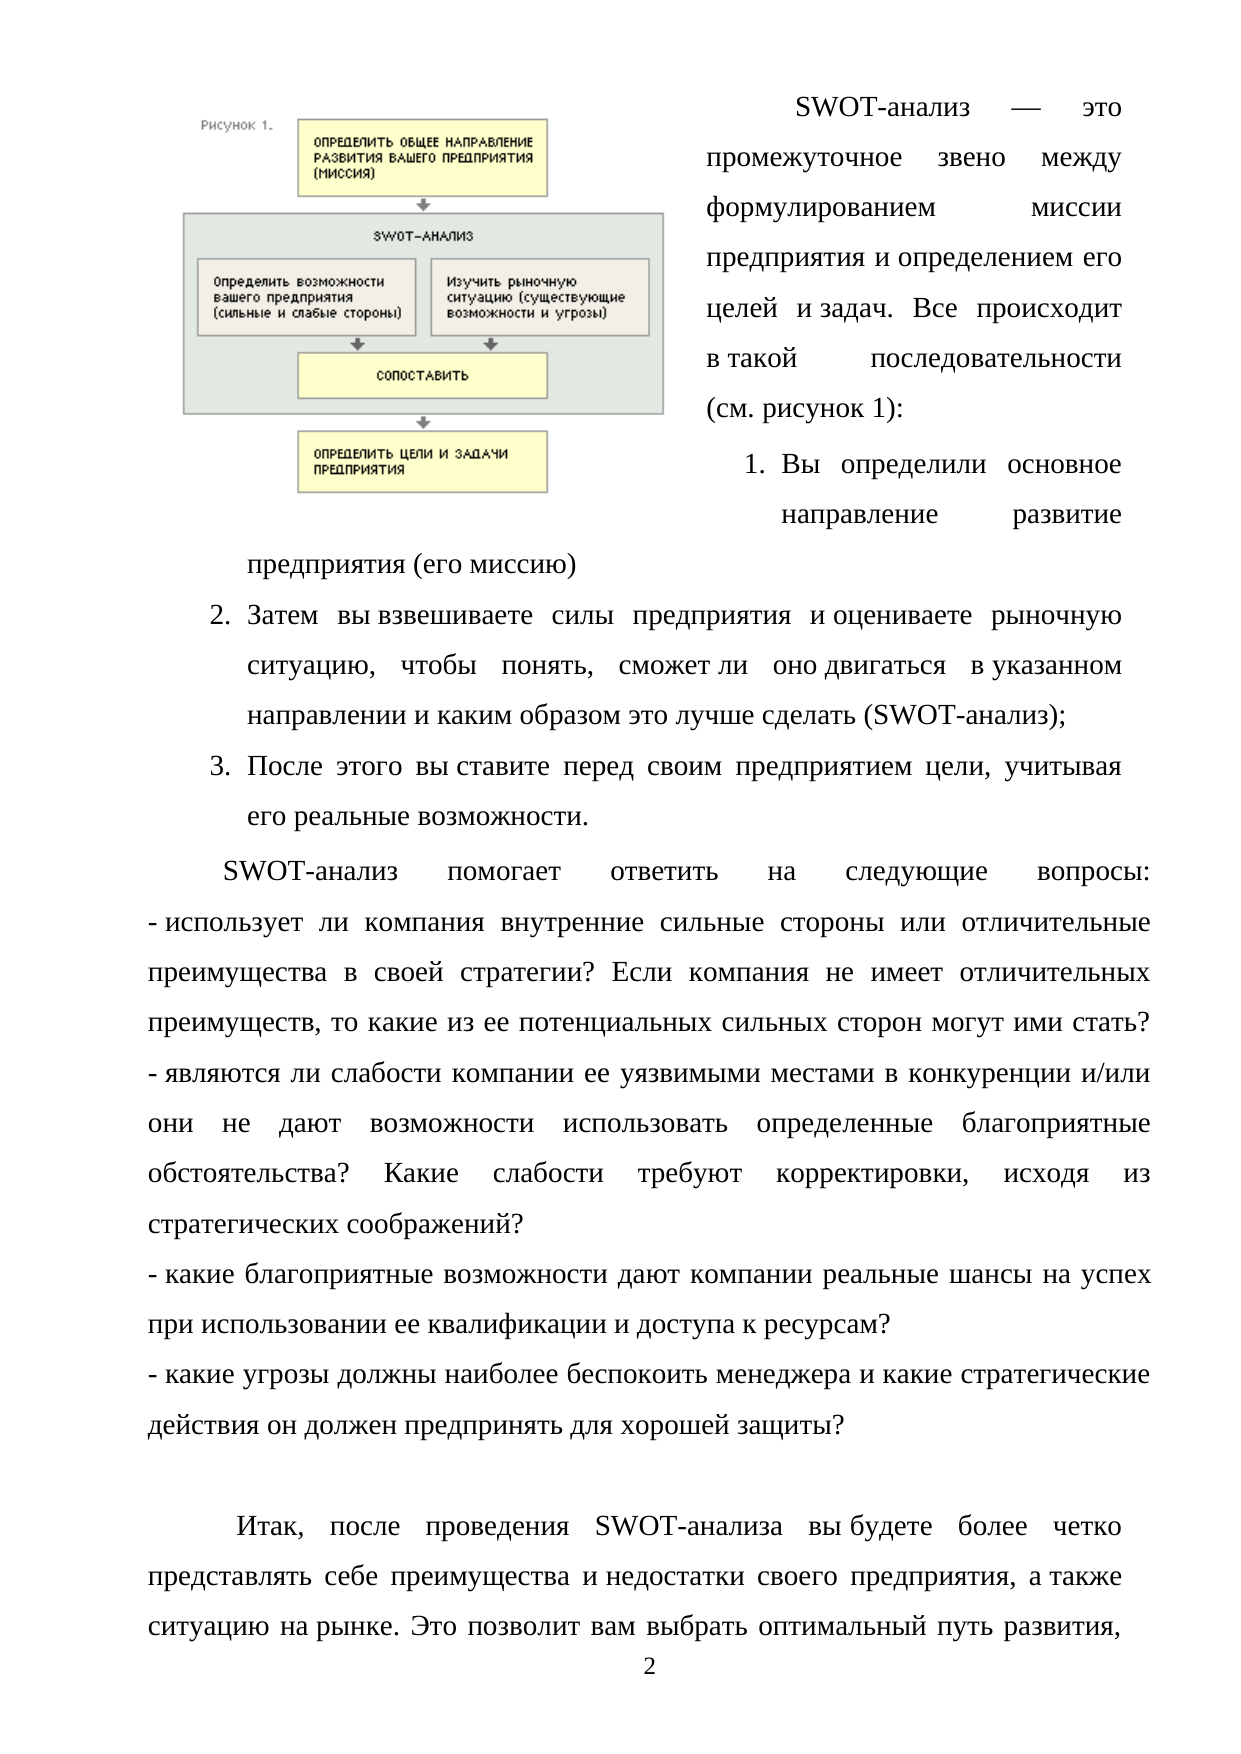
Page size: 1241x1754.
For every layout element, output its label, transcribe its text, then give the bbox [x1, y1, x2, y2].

list Затем вы взвешиваете силы предприятия и оцениваете рыночную ситуацию, чтобы понять, сможет ли оно двигаться в указанном направлении и каким образом это лучше сделать (SWOT-анализ); [209, 602, 1122, 736]
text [148, 1513, 1122, 1647]
list После этого вы ставите перед своим предприятием цели, учитывая его реальные возможности. [209, 753, 1122, 837]
text - какие угрозы должны наиболее беспокоить менеджера и какие стратегические действия он должен предпринять для хорошей защиты? [148, 1362, 1152, 1446]
text - какие благоприятные возможности дают компании реальные шансы на успех при использовании ее квалификации и доступа к ресурсам? [148, 1261, 1152, 1345]
text SWOT-анализ — это промежуточное звено между формулированием миссии предприятия и определением его целей и задач. Все происходит в такой последовательности (см. рисунок 1): [172, 89, 1122, 424]
text SWOT-анализ помогает ответить на следующие вопросы: - использует ли компания внутренние сильные стороны или отличительные преимущества в своей стратегии? Если компания не имеет отличительных преимуществ, то какие из ее потенциальных сильных сторон могут ими стать? - являются ли слабости компании ее уязвимыми местами в конкуренции и/или они не дают возможности использовать определенные благоприятные обстоятельства? Какие слабости требуют корректировки, исходя из стратегических соображений? [148, 859, 1152, 1244]
list Вы определили основное направление развитие предприятия (его миссию) [209, 446, 1122, 580]
picture [166, 108, 683, 509]
